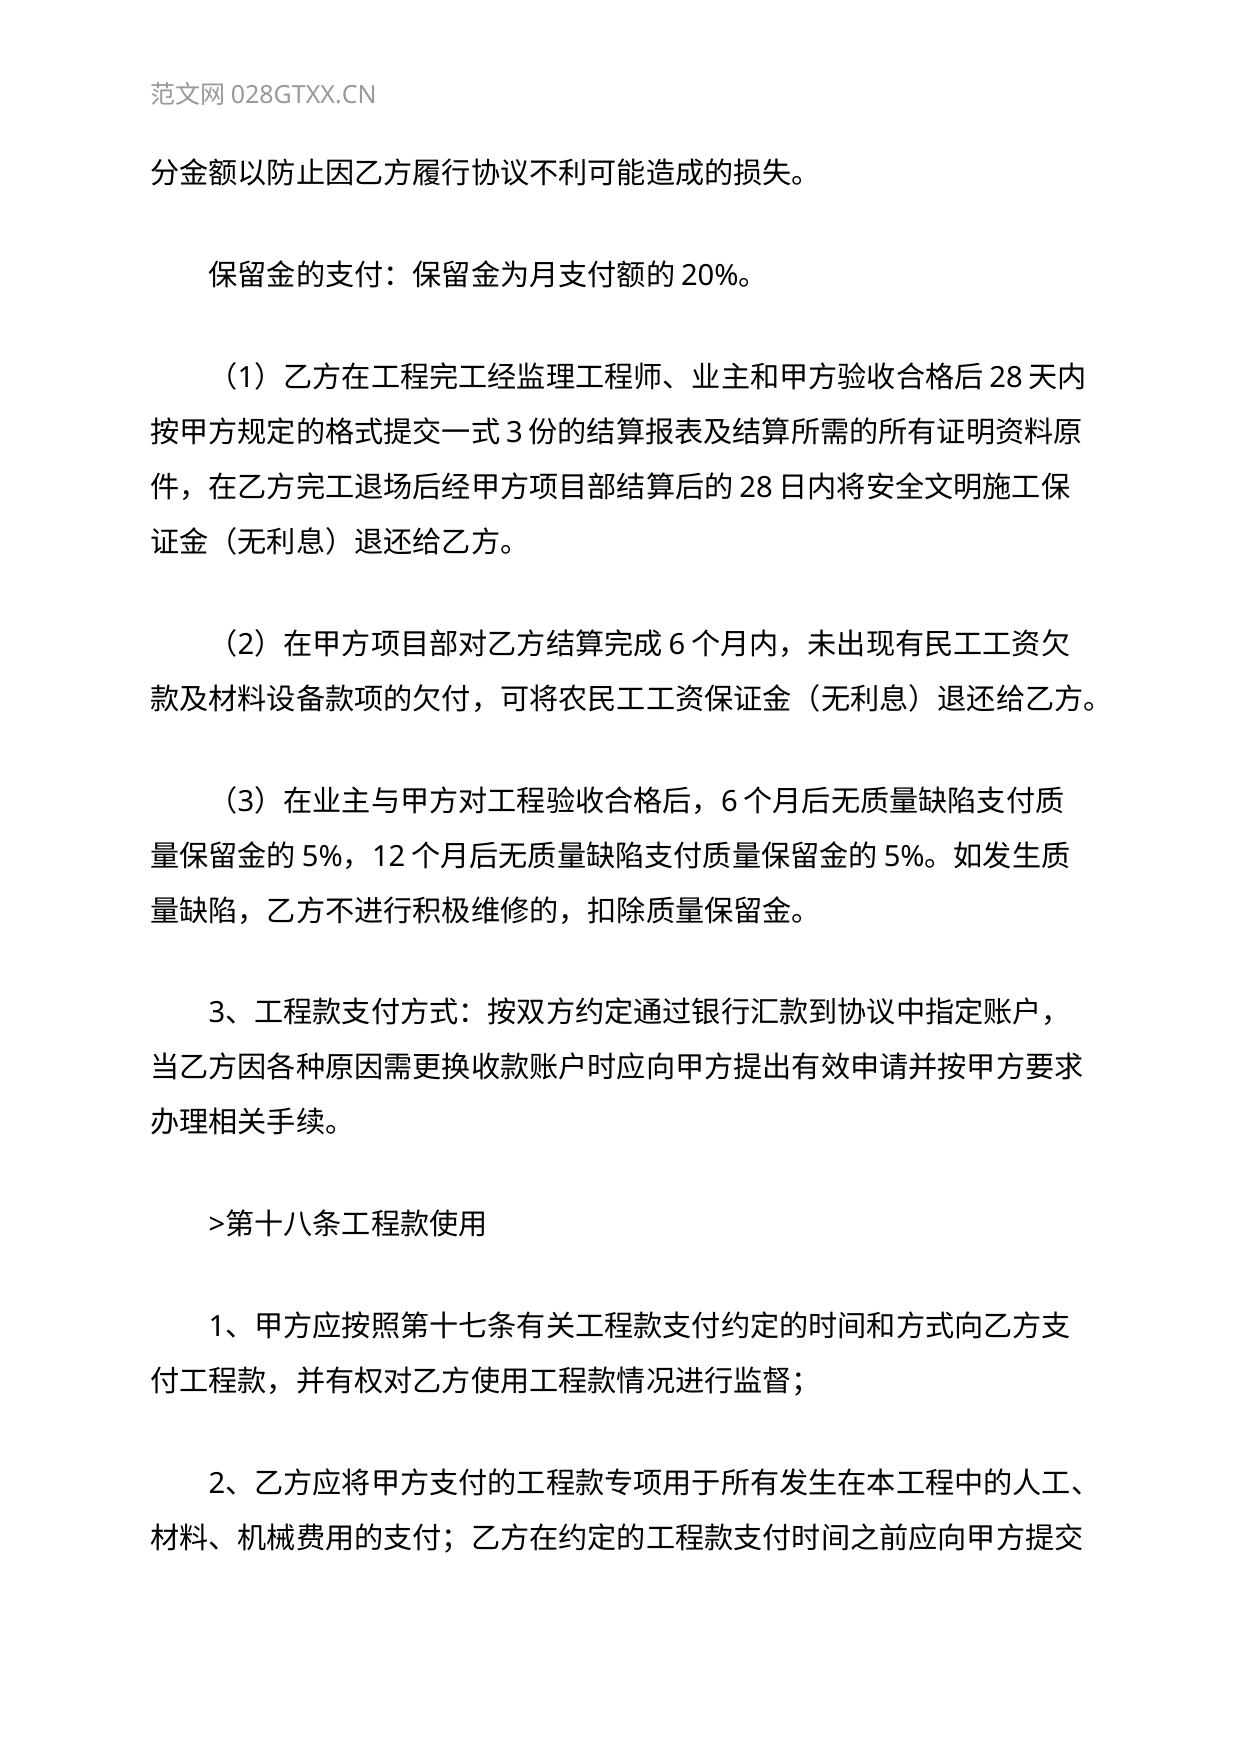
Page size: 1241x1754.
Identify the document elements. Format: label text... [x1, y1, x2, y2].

text >第十八条工程款使用 [150, 1201, 1090, 1243]
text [150, 1459, 1090, 1557]
text 保留金的支付：保留金为月支付额的20%。 [150, 252, 1090, 294]
text 3、工程款支付方式：按双方约定通过银行汇款到协议中指定账户，当乙方因各种原因需更换收款账户时应向甲方提出有效申请并按甲方要求办理相关手续。 [150, 989, 1090, 1141]
text 1、甲方应按照第十七条有关工程款支付约定的时间和方式向乙方支付工程款，并有权对乙方使用工程款情况进行监督； [150, 1303, 1090, 1400]
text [150, 150, 1090, 192]
text （2）在甲方项目部对乙方结算完成6个月内，未出现有民工工资欠款及材料设备款项的欠付，可将农民工工资保证金（无利息）退还给乙方。 [150, 621, 1090, 718]
text （1）乙方在工程完工经监理工程师、业主和甲方验收合格后28天内按甲方规定的格式提交一式3份的结算报表及结算所需的所有证明资料原件，在乙方完工退场后经甲方项目部结算后的28日内将安全文明施工保证金（无利息）退还给乙方。 [150, 354, 1090, 561]
text （3）在业主与甲方对工程验收合格后，6个月后无质量缺陷支付质量保留金的5%，12个月后无质量缺陷支付质量保留金的5%。如发生质量缺陷，乙方不进行积极维修的，扣除质量保留金。 [150, 777, 1090, 929]
